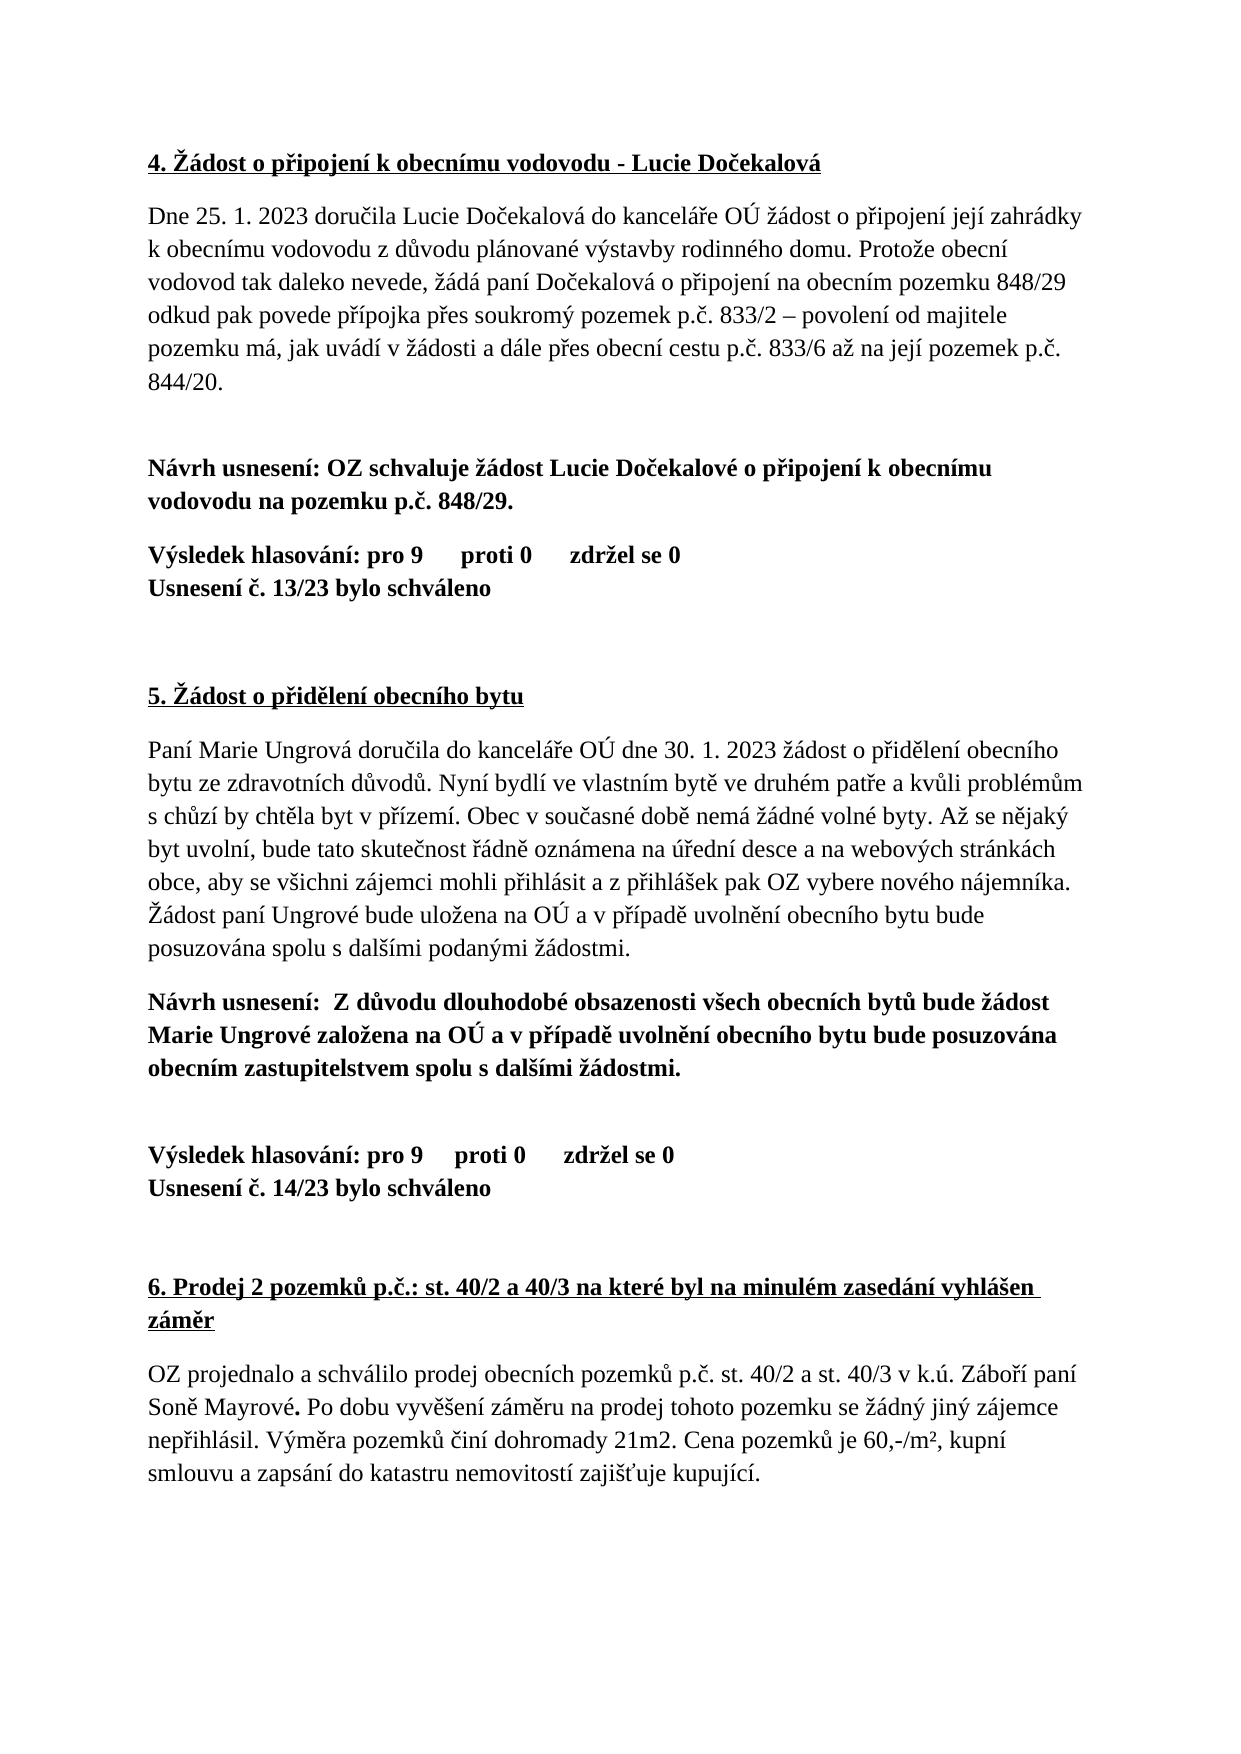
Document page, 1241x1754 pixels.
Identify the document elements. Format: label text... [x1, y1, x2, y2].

text Výsledek hlasování: pro 9 proti 0 zdržel se 0 [148, 1140, 1093, 1168]
text 4. Žádost o připojení k obecnímu vodovodu - Lucie Dočekalová [148, 148, 1093, 176]
text 6. Prodej 2 pozemků p.č.: st. 40/2 a 40/3 na které byl na minulém zasedání vyhlášen záměr [148, 1272, 1093, 1334]
text 5. Žádost o přidělení obecního bytu [148, 681, 1093, 710]
text Výsledek hlasování: pro 9 proti 0 zdržel se 0 [148, 540, 1093, 569]
text OZ projednalo a schválilo prodej obecních pozemků p.č. st. 40/2 a st. 40/3 v k.ú. Záboří paní Soně Mayrové. Po dobu vyvěšení záměru na prodej tohoto pozemku se žádný jiný zájemce nepřihlásil. Výměra pozemků činí dohromady 21m2. Cena pozemků je 60,-/m², kupní smlouvu a zapsání do katastru nemovitostí zajišťuje kupující. [148, 1359, 1093, 1487]
text Paní Marie Ungrová doručila do kanceláře OÚ dne 30. 1. 2023 žádost o přidělení obecního bytu ze zdravotních důvodů. Nyní bydlí ve vlastním bytě ve druhém patře a kvůli problémům s chůzí by chtěla byt v přízemí. Obec v současné době nemá žádné volné byty. Až se nějaký byt uvolní, bude tato skutečnost řádně oznámena na úřední desce a na webových stránkách obce, aby se všichni zájemci mohli přihlásit a z přihlášek pak OZ vybere nového nájemníka. Žádost paní Ungrové bude uložena na OÚ a v případě uvolnění obecního bytu bude posuzována spolu s dalšími podanými žádostmi. [148, 735, 1093, 962]
text Návrh usnesení: Z důvodu dlouhodobé obsazenosti všech obecních bytů bude žádost Marie Ungrové založena na OÚ a v případě uvolnění obecního bytu bude posuzována obecním zastupitelstvem spolu s dalšími žádostmi. [148, 987, 1093, 1082]
text Dne 25. 1. 2023 doručila Lucie Dočekalová do kanceláře OÚ žádost o připojení její zahrádky k obecnímu vodovodu z důvodu plánované výstavby rodinného domu. Protože obecní vodovod tak daleko nevede, žádá paní Dočekalová o připojení na obecním pozemku 848/29 odkud pak povede přípojka přes soukromý pozemek p.č. 833/2 – povolení od majitele pozemku má, jak uvádí v žádosti a dále přes obecní cestu p.č. 833/6 až na její pozemek p.č. 844/20. [148, 201, 1093, 395]
text Návrh usnesení: OZ schvaluje žádost Lucie Dočekalové o připojení k obecnímu vodovodu na pozemku p.č. 848/29. [148, 453, 1093, 515]
text Usnesení č. 13/23 bylo schváleno [148, 573, 1093, 602]
text Usnesení č. 14/23 bylo schváleno [148, 1173, 1093, 1202]
